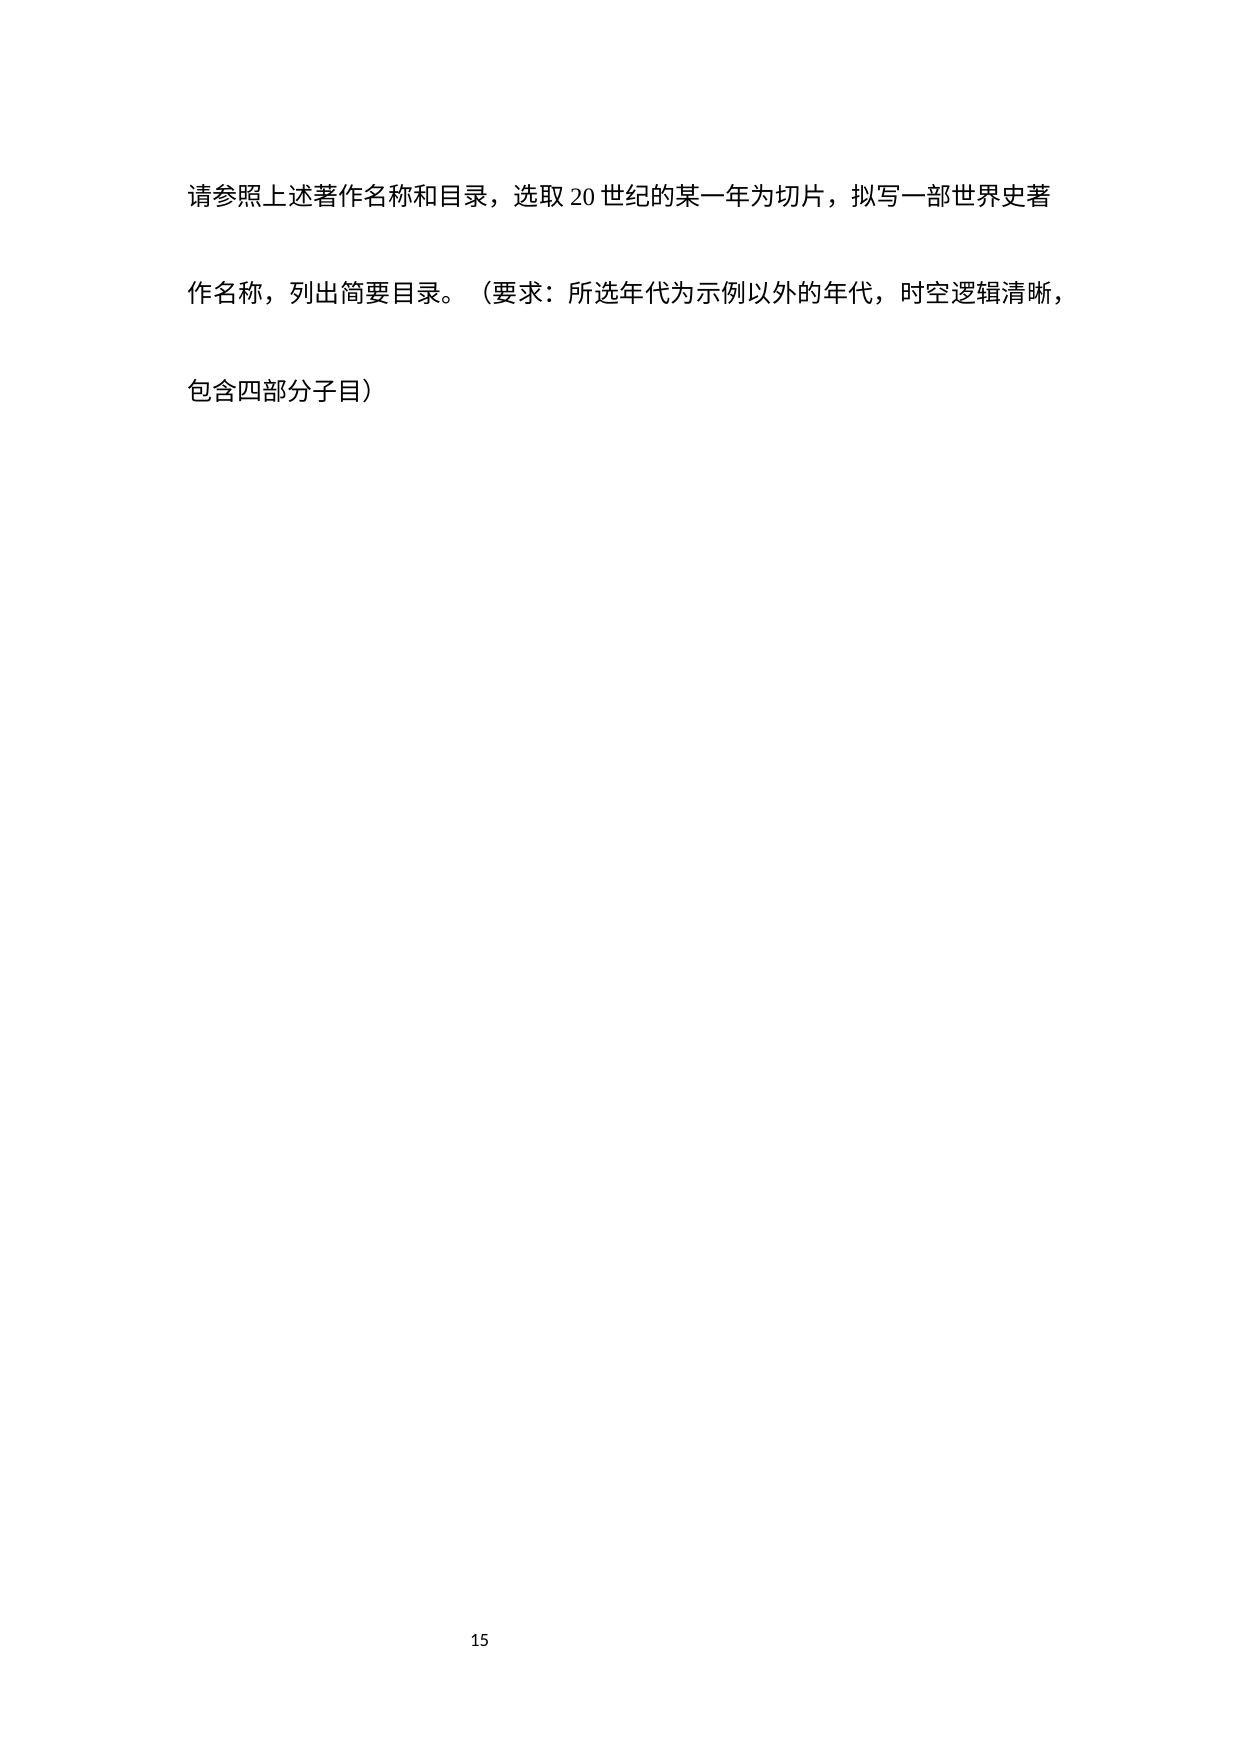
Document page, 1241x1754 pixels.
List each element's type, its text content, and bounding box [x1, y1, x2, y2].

text 请参照上述著作名称和目录，选取20世纪的某一年为切片，拟写一部世界史著作名称，列出简要目录。（要求：所选年代为示例以外的年代，时空逻辑清晰，包含四部分子目） [187, 162, 1053, 422]
